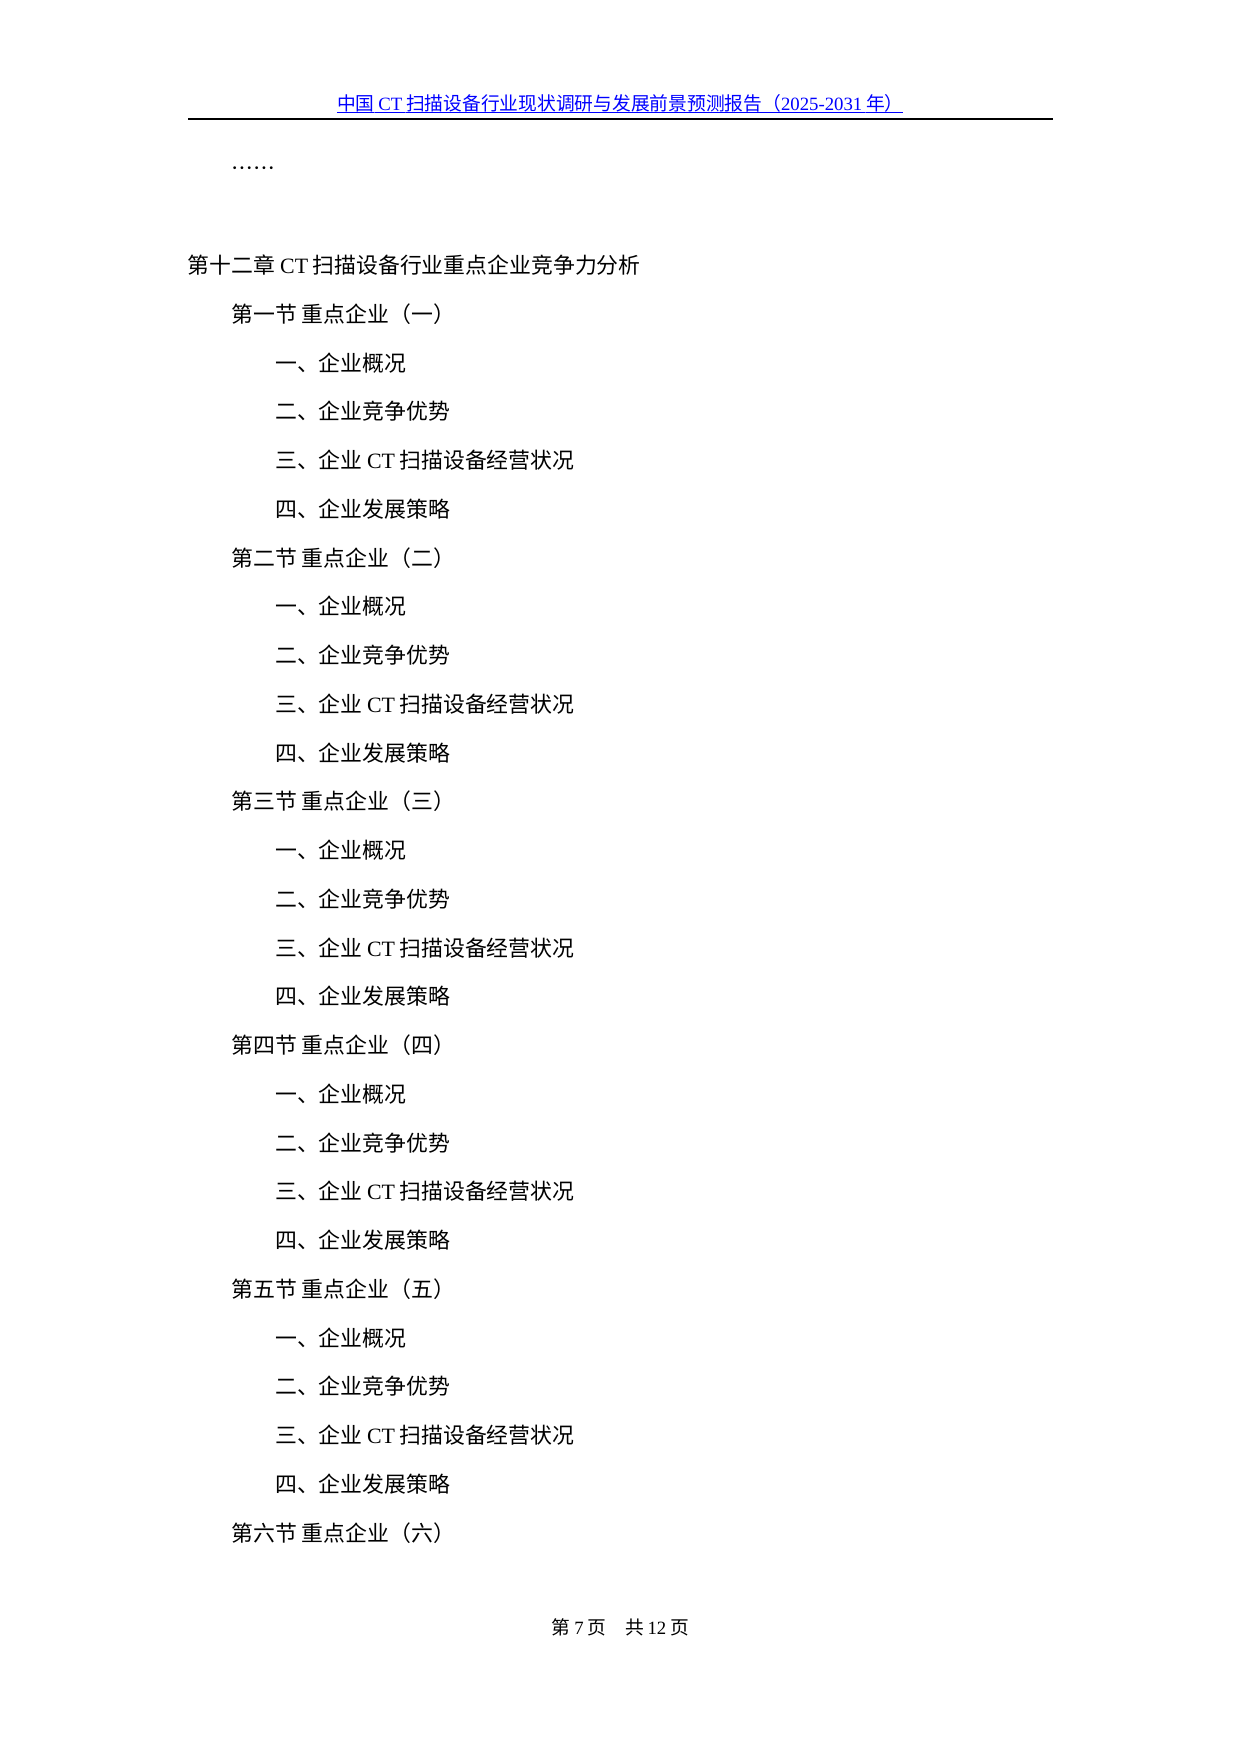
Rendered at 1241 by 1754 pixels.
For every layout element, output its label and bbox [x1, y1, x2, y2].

text [187, 150, 1053, 1548]
